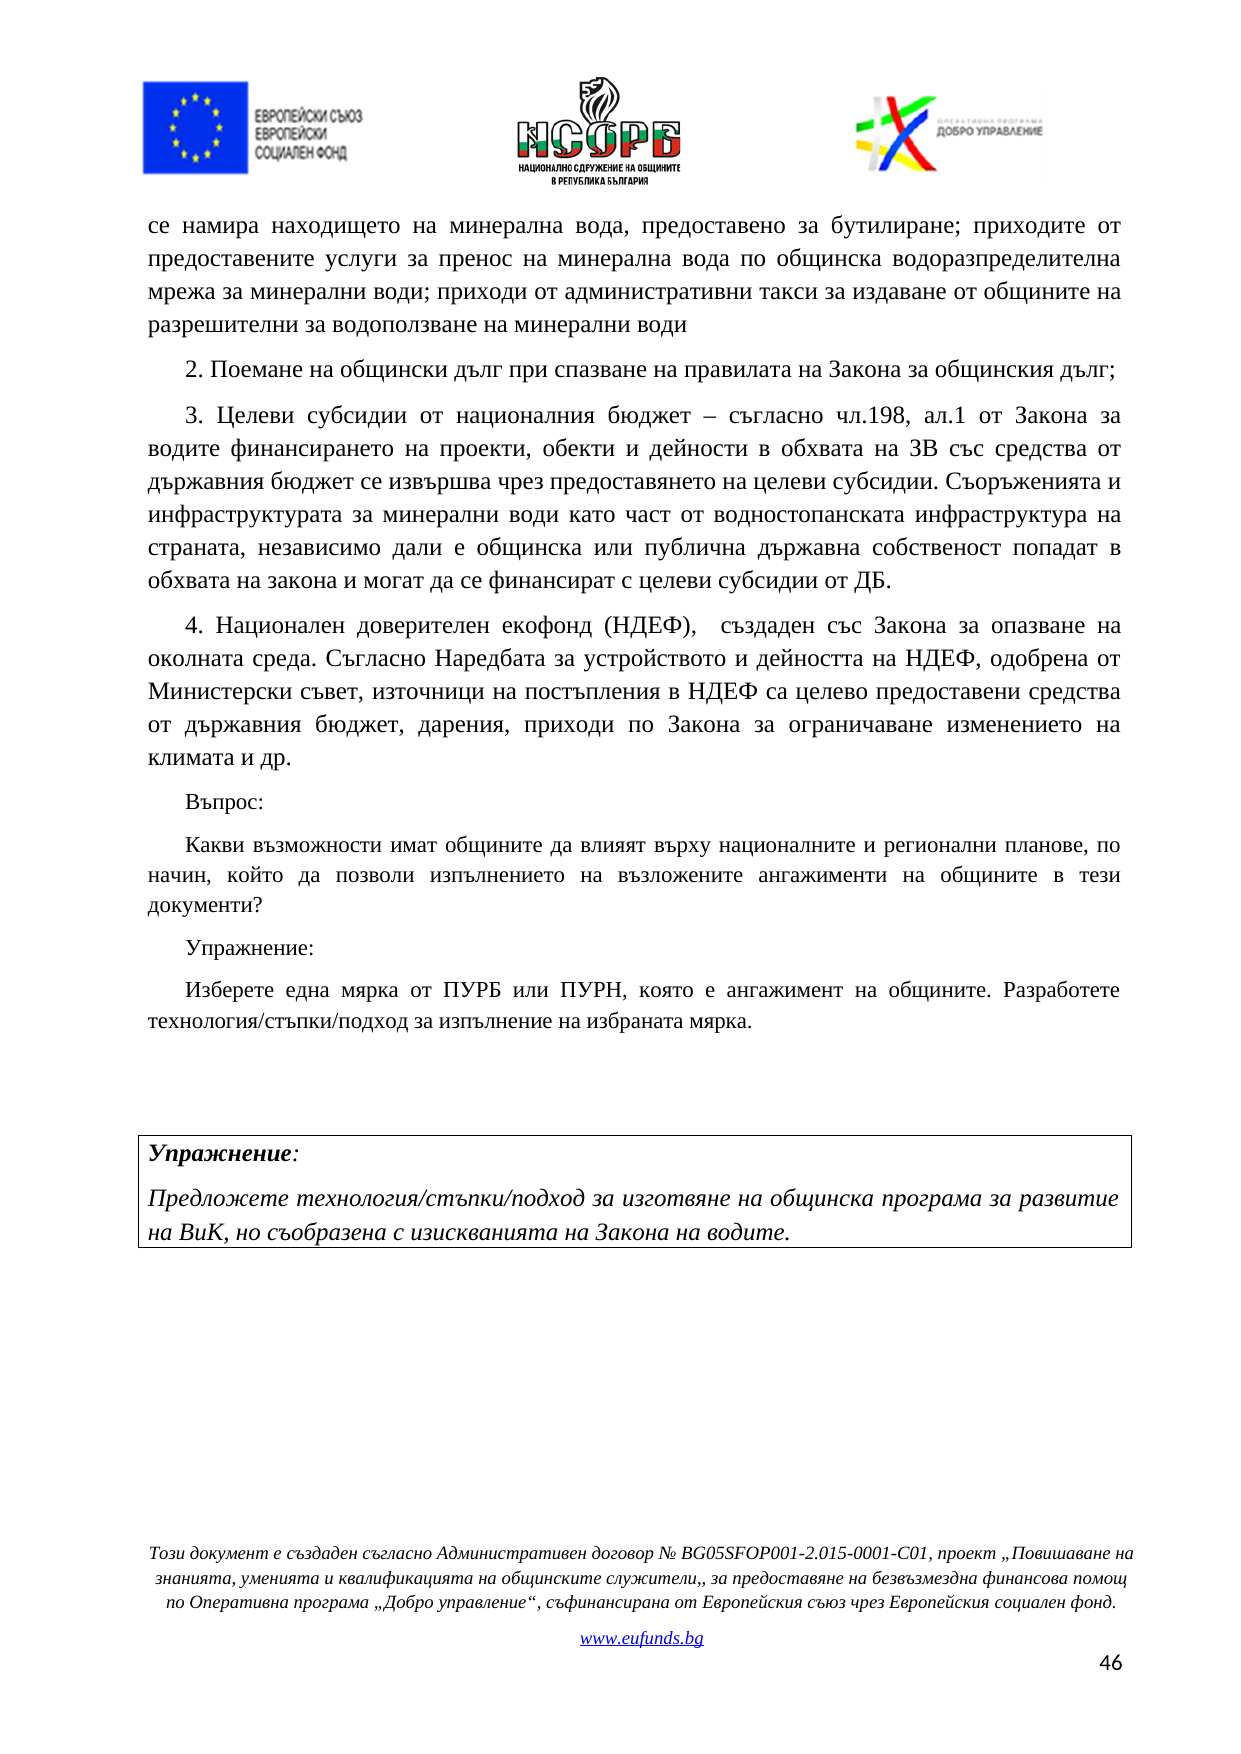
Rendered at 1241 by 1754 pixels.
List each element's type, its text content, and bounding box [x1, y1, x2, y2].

text 3. Целеви субсидии от националния бюджет – съгласно чл.198, ал.1 от Закона за водите финансирането на проекти, обекти и дейности в обхвата на ЗВ със средства от държавния бюджет се извършва чрез предоставянето на целеви субсидии. Съоръженията и инфраструктурата за минерални води като част от водностопанската инфраструктура на страната, независимо дали е общинска или публична държавна собственост попадат в обхвата на закона и могат да се финансират с целеви субсидии от ДБ. [148, 400, 1122, 594]
picture [840, 84, 1048, 185]
text Въпрос: [148, 788, 1122, 814]
text Какви възможности имат общините да влияят върху националните и регионални планове, по начин, който да позволи изпълнението на възложените ангажименти на общините в тези документи? [148, 831, 1122, 917]
text 4. Национален доверителен екофонд (НДЕФ), създаден със Закона за опазване на околната среда. Съгласно Наредбата за устройството и дейността на НДЕФ, одобрена от Министерски съвет, източници на постъпления в НДЕФ са целево предоставени средства от държавния бюджет, дарения, приходи по Закона за ограничаване изменението на климата и др. [148, 610, 1122, 771]
picture [517, 77, 681, 185]
text Упражнение: [148, 934, 1122, 960]
text 2. Поемане на общински дълг при спазване на правилата на Закона за общинския дълг; [185, 354, 1122, 383]
text Изберете една мярка от ПУРБ или ПУРН, която е ангажимент на общините. Разработете технология/стъпки/подход за изпълнение на избраната мярка. [148, 977, 1122, 1033]
text Предложете технология/стъпки/подход за изготвяне на общинска програма за развитие на ВиК, но съобразена с изискванията на Закона на водите. [139, 1180, 1131, 1247]
text Упражнение: [139, 1136, 1131, 1167]
picture [132, 70, 383, 185]
